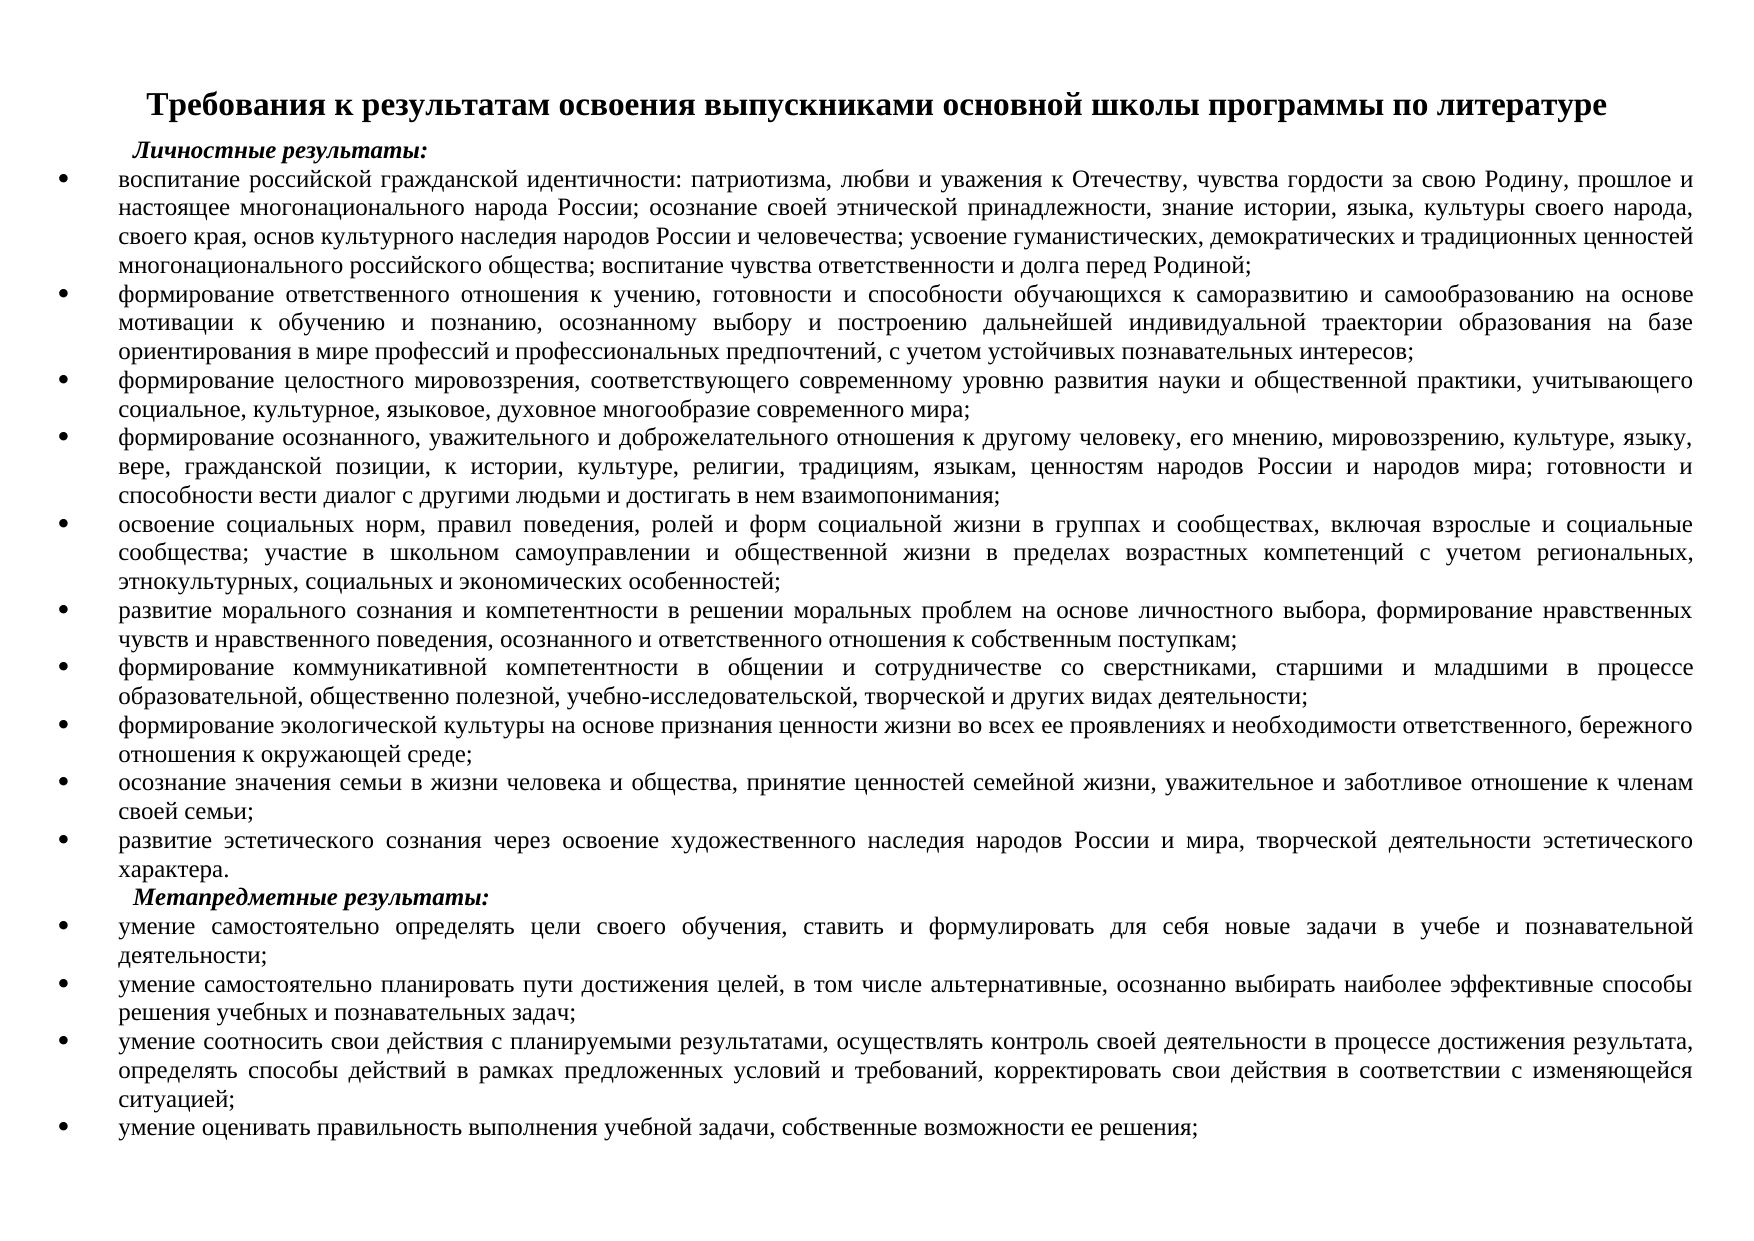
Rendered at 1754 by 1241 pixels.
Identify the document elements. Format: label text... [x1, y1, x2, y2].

list формирование ответственного отношения к учению, готовности и способности обучающихся к саморазвитию и самообразованию на основе мотивации к обучению и познанию, осознанному выбору и построению дальнейшей индивидуальной траектории образования на базе ориентирования в мире профессий и профессиональных предпочтений, с учетом устойчивых познавательных интересов; [59, 279, 1695, 365]
list формирование экологической культуры на основе признания ценности жизни во всех ее проявлениях и необходимости ответственного, бережного отношения к окружающей среде; [59, 710, 1695, 767]
list развитие эстетического сознания через освоение художественного наследия народов России и мира, творческой деятельности эстетического характера. [59, 825, 1695, 882]
list формирование осознанного, уважительного и доброжелательного отношения к другому человеку, его мнению, мировоззрению, культуре, языку, вере, гражданской позиции, к истории, культуре, религии, традициям, языкам, ценностям народов России и народов мира; готовности и способности вести диалог с другими людьми и достигать в нем взаимопонимания; [59, 422, 1695, 509]
text Личностные результаты: [59, 135, 1695, 164]
text Требования к результатам освоения выпускниками основной школы программы по литературе [59, 84, 1695, 122]
list освоение социальных норм, правил поведения, ролей и форм социальной жизни в группах и сообществах, включая взрослые и социальные сообщества; участие в школьном самоуправлении и общественной жизни в пределах возрастных компетенций с учетом региональных, этнокультурных, социальных и экономических особенностей; [59, 509, 1695, 595]
text Метапредметные результаты: [59, 882, 1695, 911]
list умение оценивать правильность выполнения учебной задачи, собственные возможности ее решения; [59, 1112, 1695, 1141]
list умение самостоятельно определять цели своего обучения, ставить и формулировать для себя новые задачи в учебе и познавательной деятельности; [59, 911, 1695, 969]
list осознание значения семьи в жизни человека и общества, принятие ценностей семейной жизни, уважительное и заботливое отношение к членам своей семьи; [59, 767, 1695, 825]
list воспитание российской гражданской идентичности: патриотизма, любви и уважения к Отечеству, чувства гордости за свою Родину, прошлое и настоящее многонационального народа России; осознание своей этнической принадлежности, знание истории, языка, культуры своего народа, своего края, основ культурного наследия народов России и человечества; усвоение гуманистических, демократических и традиционных ценностей многонационального российского общества; воспитание чувства ответственности и долга перед Родиной; [59, 164, 1695, 279]
list умение самостоятельно планировать пути достижения целей, в том числе альтернативные, осознанно выбирать наиболее эффективные способы решения учебных и познавательных задач; [59, 969, 1695, 1026]
list развитие морального сознания и компетентности в решении моральных проблем на основе личностного выбора, формирование нравственных чувств и нравственного поведения, осознанного и ответственного отношения к собственным поступкам; [59, 595, 1695, 652]
list формирование целостного мировоззрения, соответствующего современному уровню развития науки и общественной практики, учитывающего социальное, культурное, языковое, духовное многообразие современного мира; [59, 365, 1695, 422]
list формирование коммуникативной компетентности в общении и сотрудничестве со сверстниками, старшими и младшими в процессе образовательной, общественно полезной, учебно-исследовательской, творческой и других видах деятельности; [59, 652, 1695, 710]
list умение соотносить свои действия с планируемыми результатами, осуществлять контроль своей деятельности в процессе достижения результата, определять способы действий в рамках предложенных условий и требований, корректировать свои действия в соответствии с изменяющейся ситуацией; [59, 1026, 1695, 1112]
